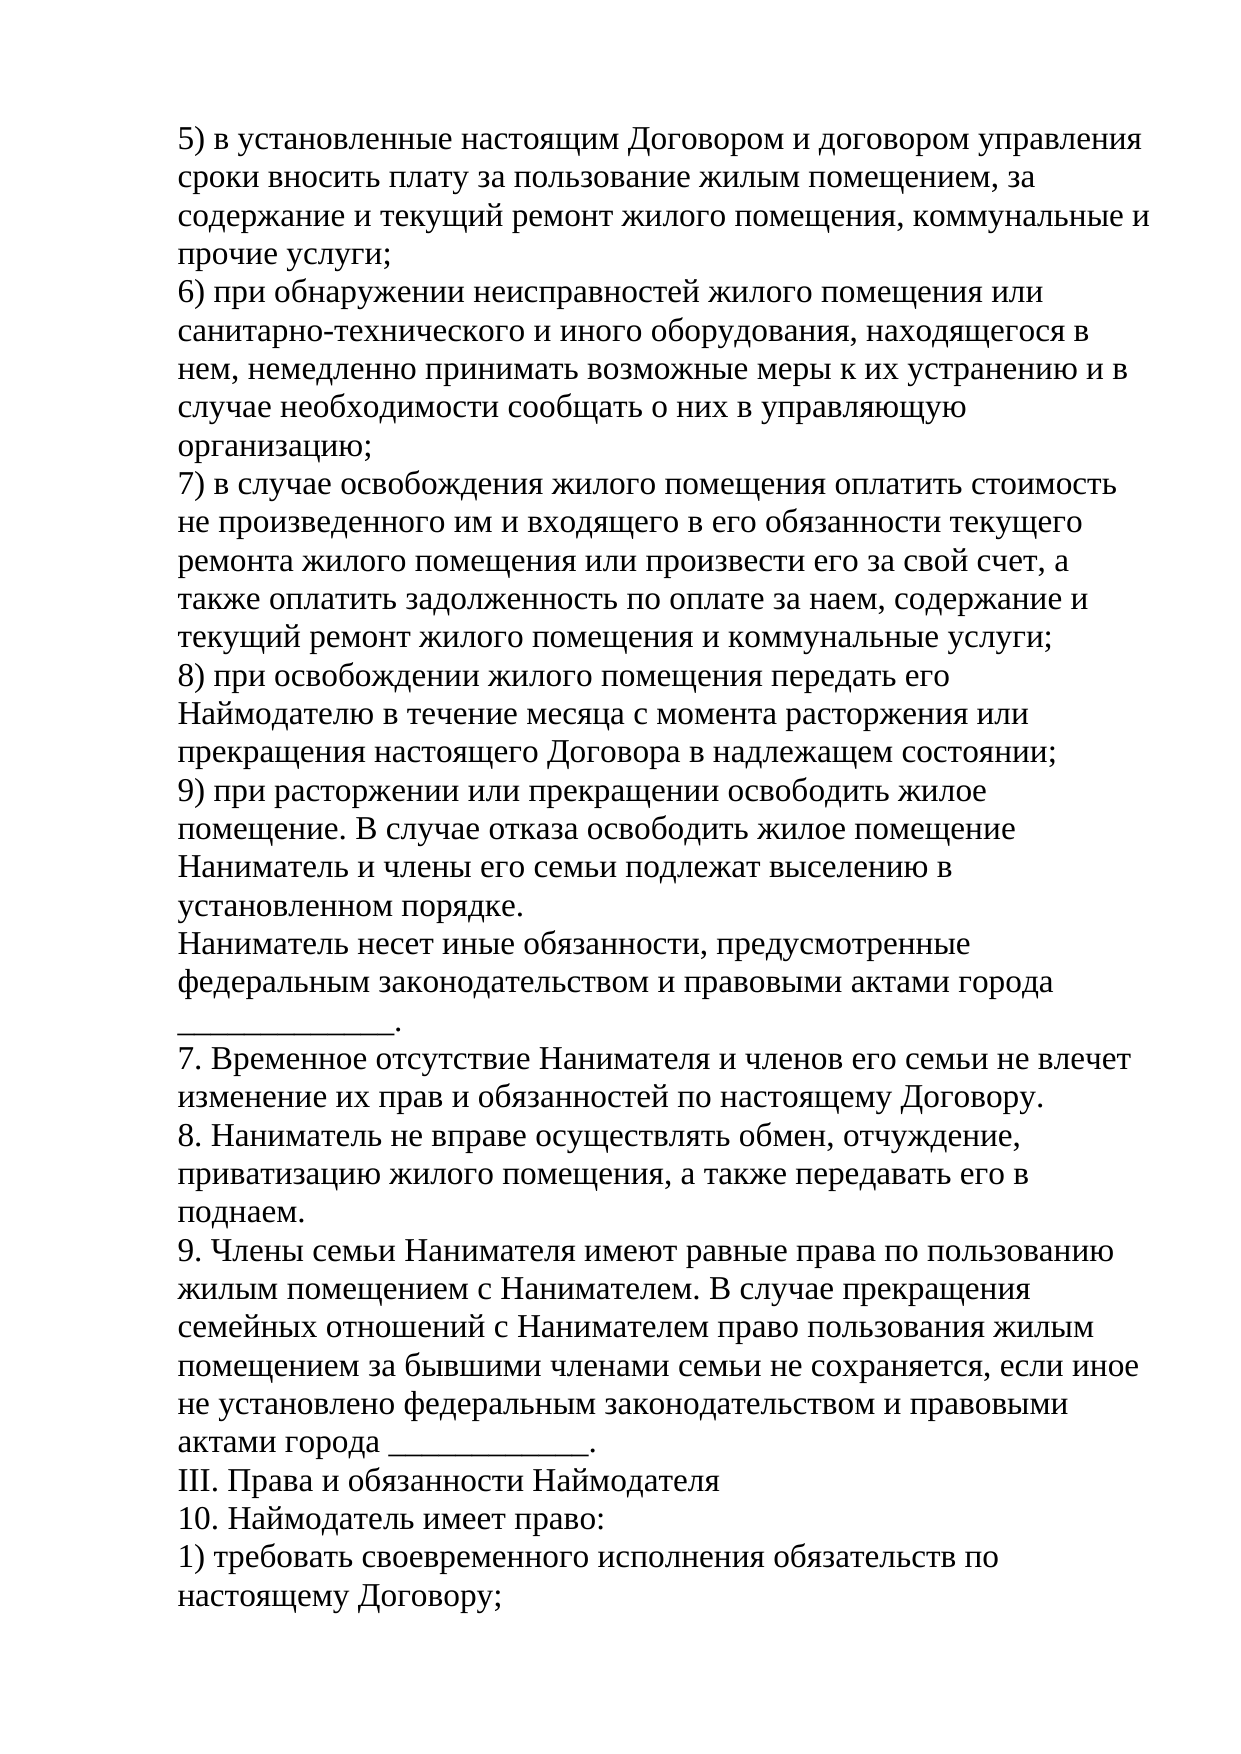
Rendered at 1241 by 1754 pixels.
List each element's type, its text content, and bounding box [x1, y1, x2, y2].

text 6) при обнаружении неисправностей жилого помещения или санитарно-технического и иного оборудования, находящегося в нем, немедленно принимать возможные меры к их устранению и в случае необходимости сообщать о них в управляющую организацию; [177, 271, 1152, 463]
text 9) при расторжении или прекращении освободить жилое помещение. В случае отказа освободить жилое помещение Наниматель и члены его семьи подлежат выселению в установленном порядке. [177, 770, 1152, 923]
text III. Права и обязанности Наймодателя [177, 1460, 1152, 1498]
text 10. Наймодатель имеет право: [177, 1498, 1152, 1536]
text 1) требовать своевременного исполнения обязательств по настоящему Договору; [177, 1536, 1152, 1613]
text 8. Наниматель не вправе осуществлять обмен, отчуждение, приватизацию жилого помещения, а также передавать его в поднаем. [177, 1115, 1152, 1230]
text 9. Члены семьи Нанимателя имеют равные права по пользованию жилым помещением с Нанимателем. В случае прекращения семейных отношений с Нанимателем право пользования жилым помещением за бывшими членами семьи не сохраняется, если иное не установлено федеральным законодательством и правовыми актами города ____________. [177, 1230, 1152, 1460]
text 7. Временное отсутствие Нанимателя и членов его семьи не влечет изменение их прав и обязанностей по настоящему Договору. [177, 1038, 1152, 1115]
text Наниматель несет иные обязанности, предусмотренные федеральным законодательством и правовыми актами города _____________. [177, 923, 1152, 1038]
text 7) в случае освобождения жилого помещения оплатить стоимость не произведенного им и входящего в его обязанности текущего ремонта жилого помещения или произвести его за свой счет, а также оплатить задолженность по оплате за наем, содержание и текущий ремонт жилого помещения и коммунальные услуги; [177, 463, 1152, 655]
text 8) при освобождении жилого помещения передать его Наймодателю в течение месяца с момента расторжения или прекращения настоящего Договора в надлежащем состоянии; [177, 655, 1152, 770]
text 5) в установленные настоящим Договором и договором управления сроки вносить плату за пользование жилым помещением, за содержание и текущий ремонт жилого помещения, коммунальные и прочие услуги; [177, 118, 1152, 271]
